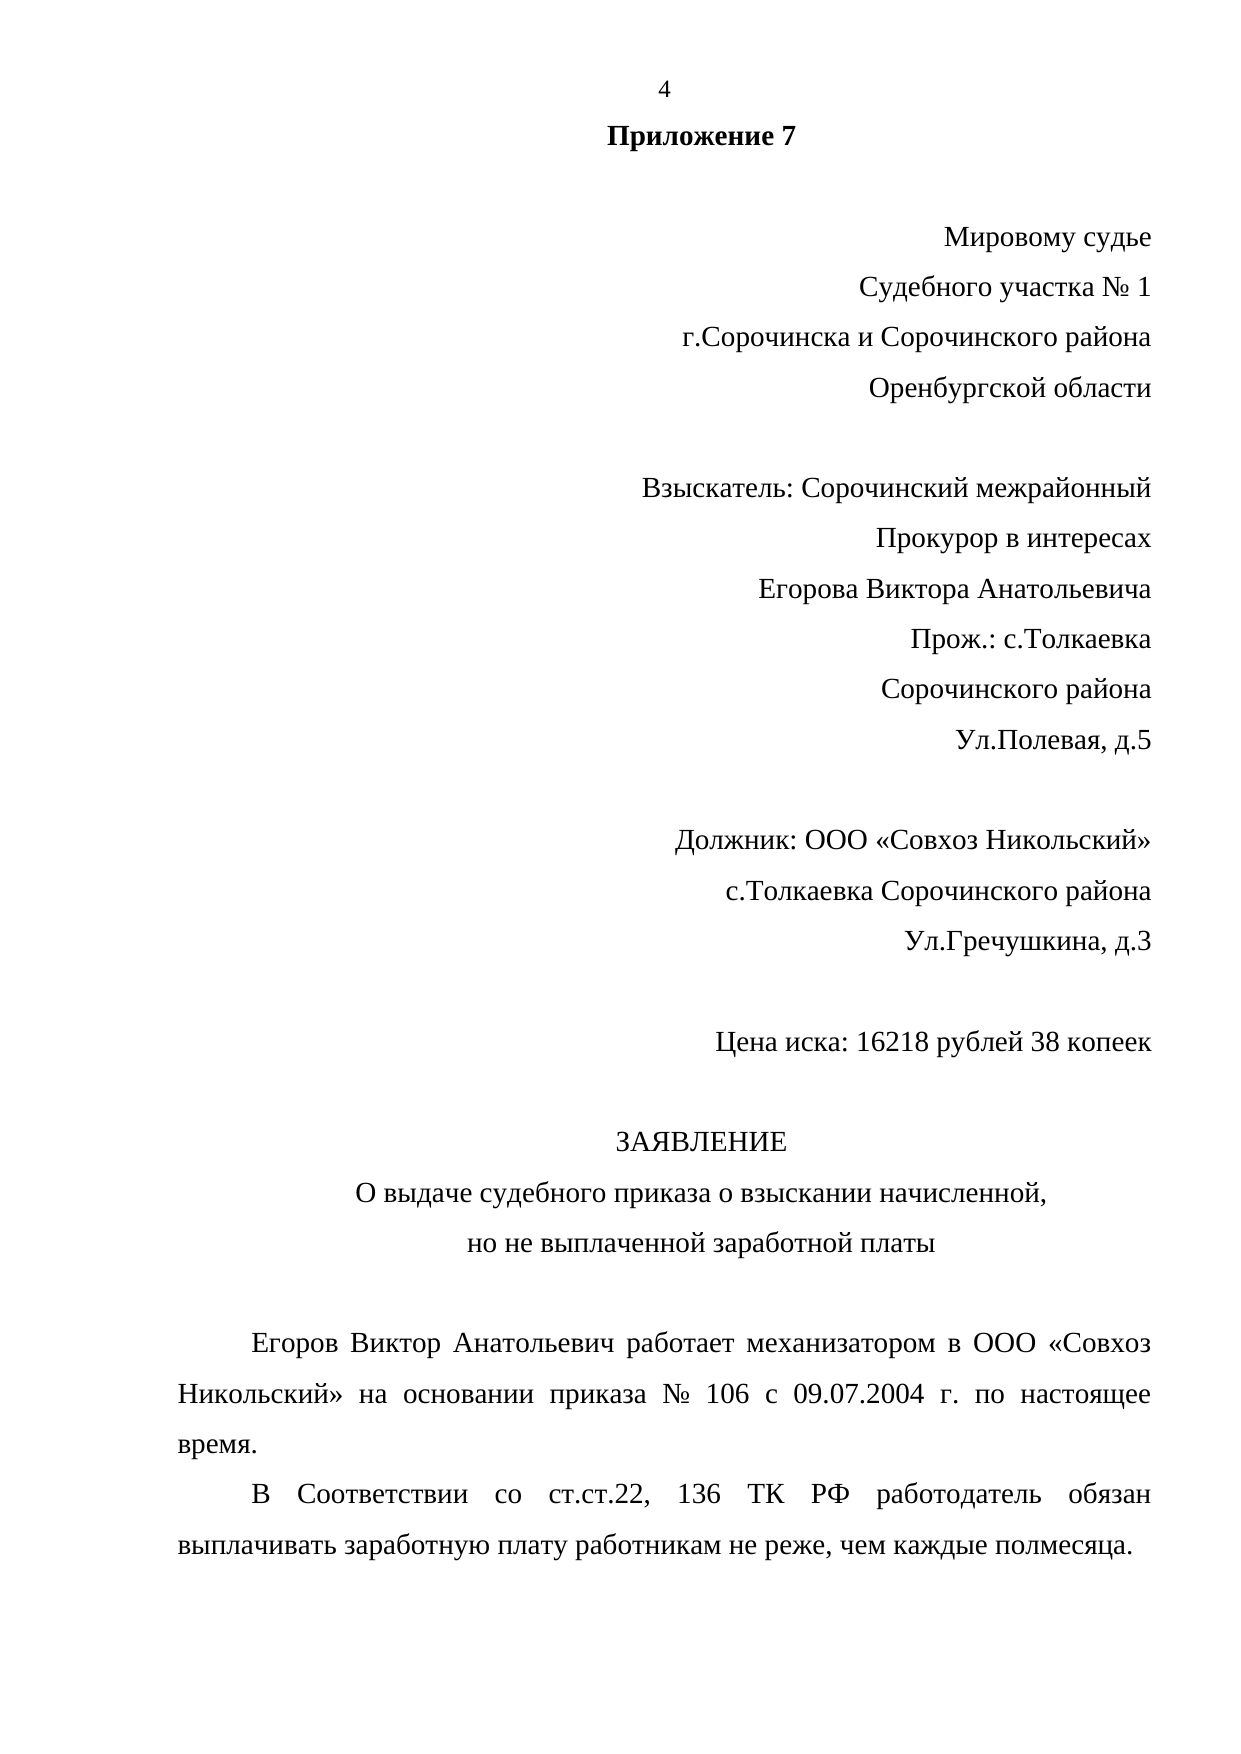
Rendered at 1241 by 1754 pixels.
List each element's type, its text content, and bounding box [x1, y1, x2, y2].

text Приложение 7 [177, 118, 1152, 152]
text ЗАЯВЛЕНИЕ [177, 1124, 1152, 1158]
text Ул.Гречушкина, д.3 [177, 923, 1152, 957]
text Прокурор в интересах [177, 521, 1152, 554]
text В Соответствии со ст.ст.22, 136 ТК РФ работодатель обязан выплачивать заработную плату работникам не реже, чем каждые полмесяца. [177, 1477, 1152, 1560]
text Прож.: с.Толкаевка [177, 621, 1152, 655]
text г.Сорочинска и Сорочинского района [177, 319, 1152, 353]
text Взыскатель: Сорочинский межрайонный [177, 470, 1152, 504]
text Цена иска: 16218 рублей 38 копеек [177, 1024, 1152, 1057]
text Оренбургской области [177, 370, 1152, 403]
text с.Толкаевка Сорочинского района [177, 873, 1152, 906]
text О выдаче судебного приказа о взыскании начисленной, [177, 1175, 1152, 1208]
text Судебного участка № 1 [177, 269, 1152, 303]
text Егоров Виктор Анатольевич работает механизатором в ООО «Совхоз Никольский» на основании приказа № 106 с 09.07.2004 г. по настоящее время. [177, 1326, 1152, 1460]
text но не выплаченной заработной платы [177, 1225, 1152, 1258]
text Ул.Полевая, д.5 [177, 722, 1152, 755]
text Мировому судье [177, 219, 1152, 252]
text Егорова Виктора Анатольевича [177, 571, 1152, 604]
text Должник: ООО «Совхоз Никольский» [177, 822, 1152, 856]
text Сорочинского района [177, 672, 1152, 705]
